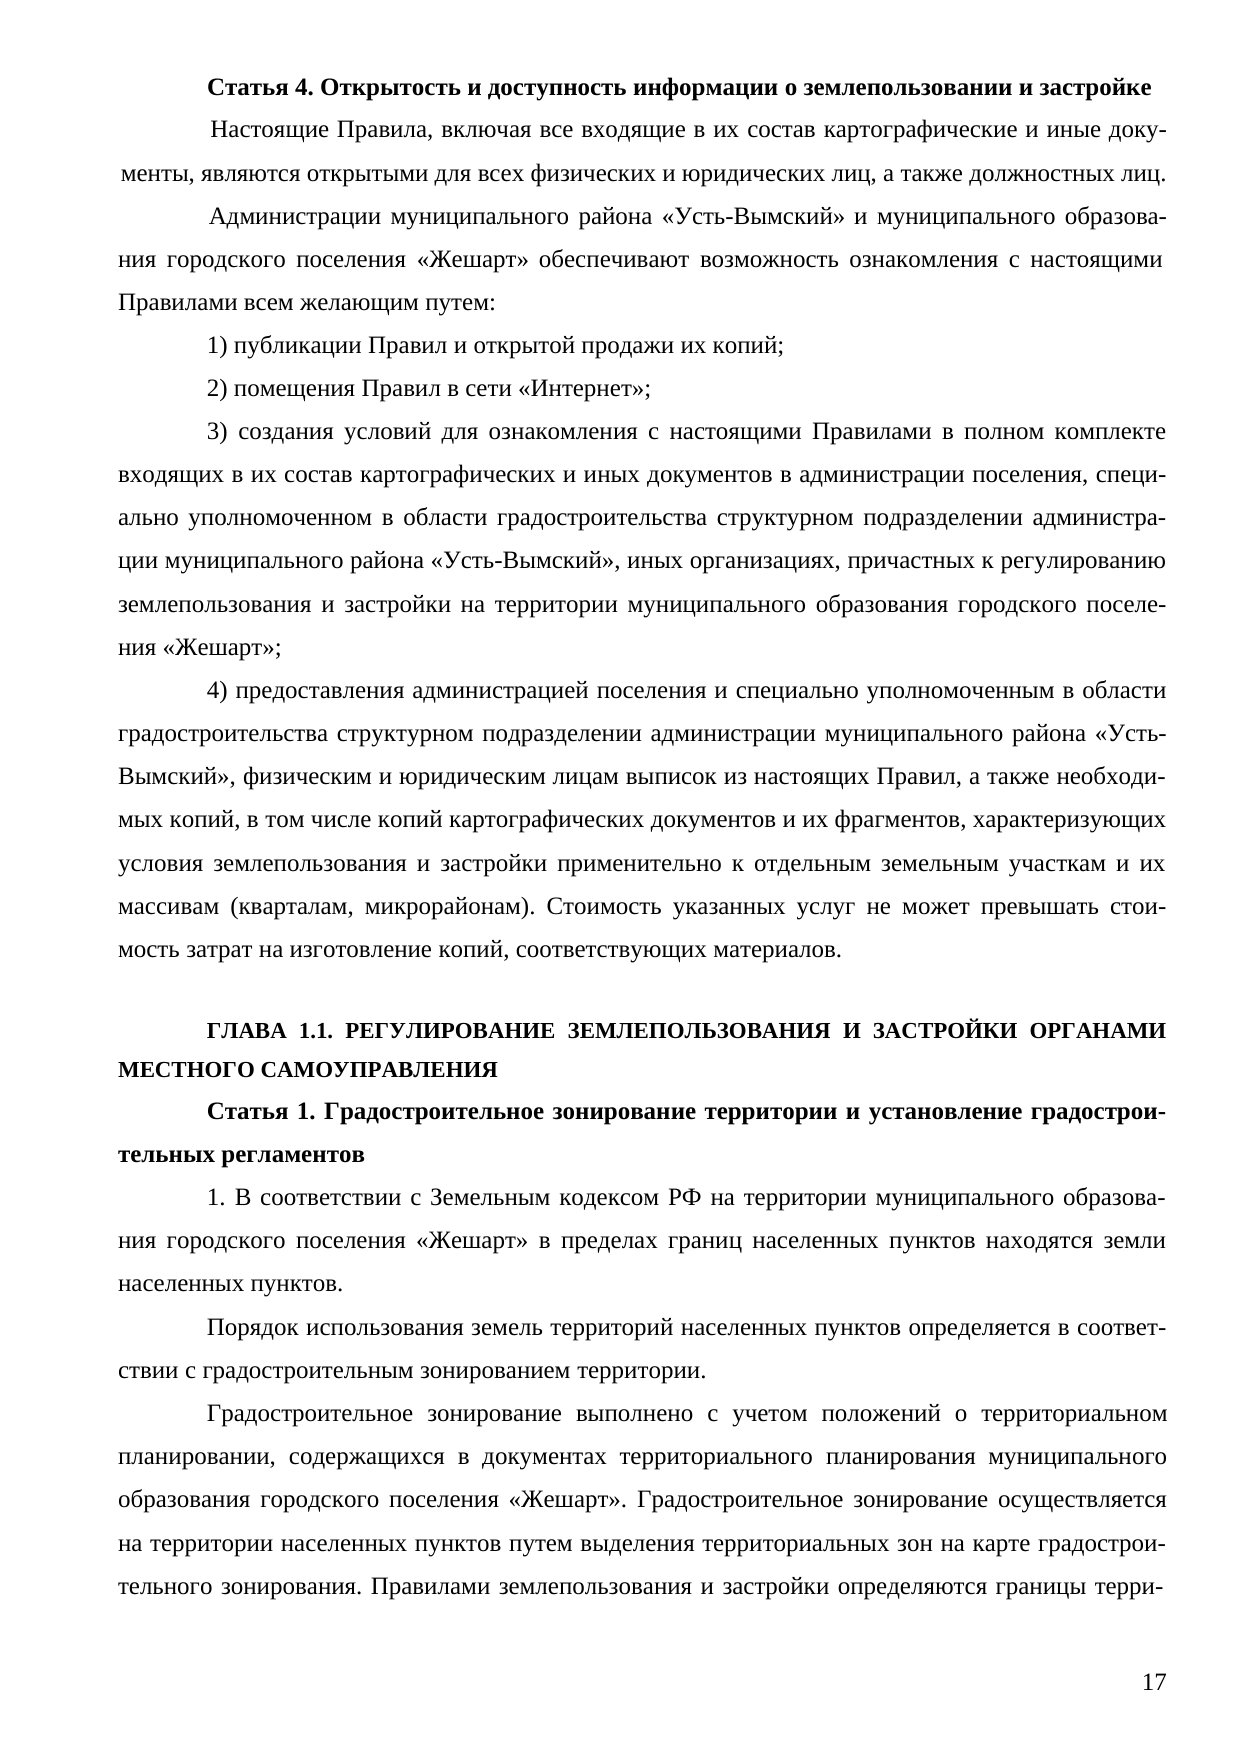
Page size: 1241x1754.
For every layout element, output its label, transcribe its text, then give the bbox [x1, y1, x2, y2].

text ния городского поселения «Жешарт» обеспечивают возможность ознакомления с настоящими Правилами всем желающим путем: [118, 244, 1182, 316]
text Статья 1. Градостроительное зонирование территории и установление градострои- тельных регламентов [118, 1096, 1167, 1168]
text Настоящие Правила, включая все входящие в их состав картографические и иные доку- менты, являются открытыми для всех физических и юридических лиц, а также должностных лиц. Администрации муниципального района «Усть-Вымский» и муниципального образова- [118, 114, 1167, 229]
list помещения Правил в сети «Интернет»; [207, 373, 1182, 402]
list публикации Правил и открытой продажи их копий; [207, 330, 1182, 359]
list В соответствии с Земельным кодексом РФ на территории муниципального образова- ния городского поселения «Жешарт» в пределах границ населенных пунктов находятся земли населенных пунктов. [118, 1182, 1167, 1297]
list создания условий для ознакомления с настоящими Правилами в полном комплекте входящих в их состав картографических и иных документов в администрации поселения, специ- ально уполномоченном в области градостроительства структурном подразделении администра- ции муниципального района «Усть-Вымский», иных организациях, причастных к регулированию землепользования и застройки на территории муниципального образования городского поселе- ния «Жешарт»; [118, 416, 1167, 661]
text ГЛАВА 1.1. РЕГУЛИРОВАНИЕ ЗЕМЛЕПОЛЬЗОВАНИЯ И ЗАСТРОЙКИ ОРГАНАМИ МЕСТНОГО САМОУПРАВЛЕНИЯ [118, 1017, 1166, 1083]
text Градостроительное зонирование выполнено с учетом положений о территориальном планировании, содержащихся в документах территориального планирования муниципального образования городского поселения «Жешарт». Градостроительное зонирование осуществляется на территории населенных пунктов путем выделения территориальных зон на карте градострои- тельного зонирования. Правилами землепользования и застройки определяются границы терри- [118, 1398, 1167, 1599]
text Порядок использования земель территорий населенных пунктов определяется в соответ- ствии с градостроительным зонированием территории. [118, 1312, 1167, 1384]
list предоставления администрацией поселения и специально уполномоченным в области градостроительства структурном подразделении администрации муниципального района «Усть- Вымский», физическим и юридическим лицам выписок из настоящих Правил, а также необходи- мых копий, в том числе копий картографических документов и их фрагментов, характеризующих условия землепользования и застройки применительно к отдельным земельным участкам и их массивам (кварталам, микрорайонам). Стоимость указанных услуг не может превышать стои- мость затрат на изготовление копий, соответствующих материалов. [118, 675, 1167, 963]
text Статья 4. Открытость и доступность информации о землепользовании и застройке [207, 72, 1182, 100]
